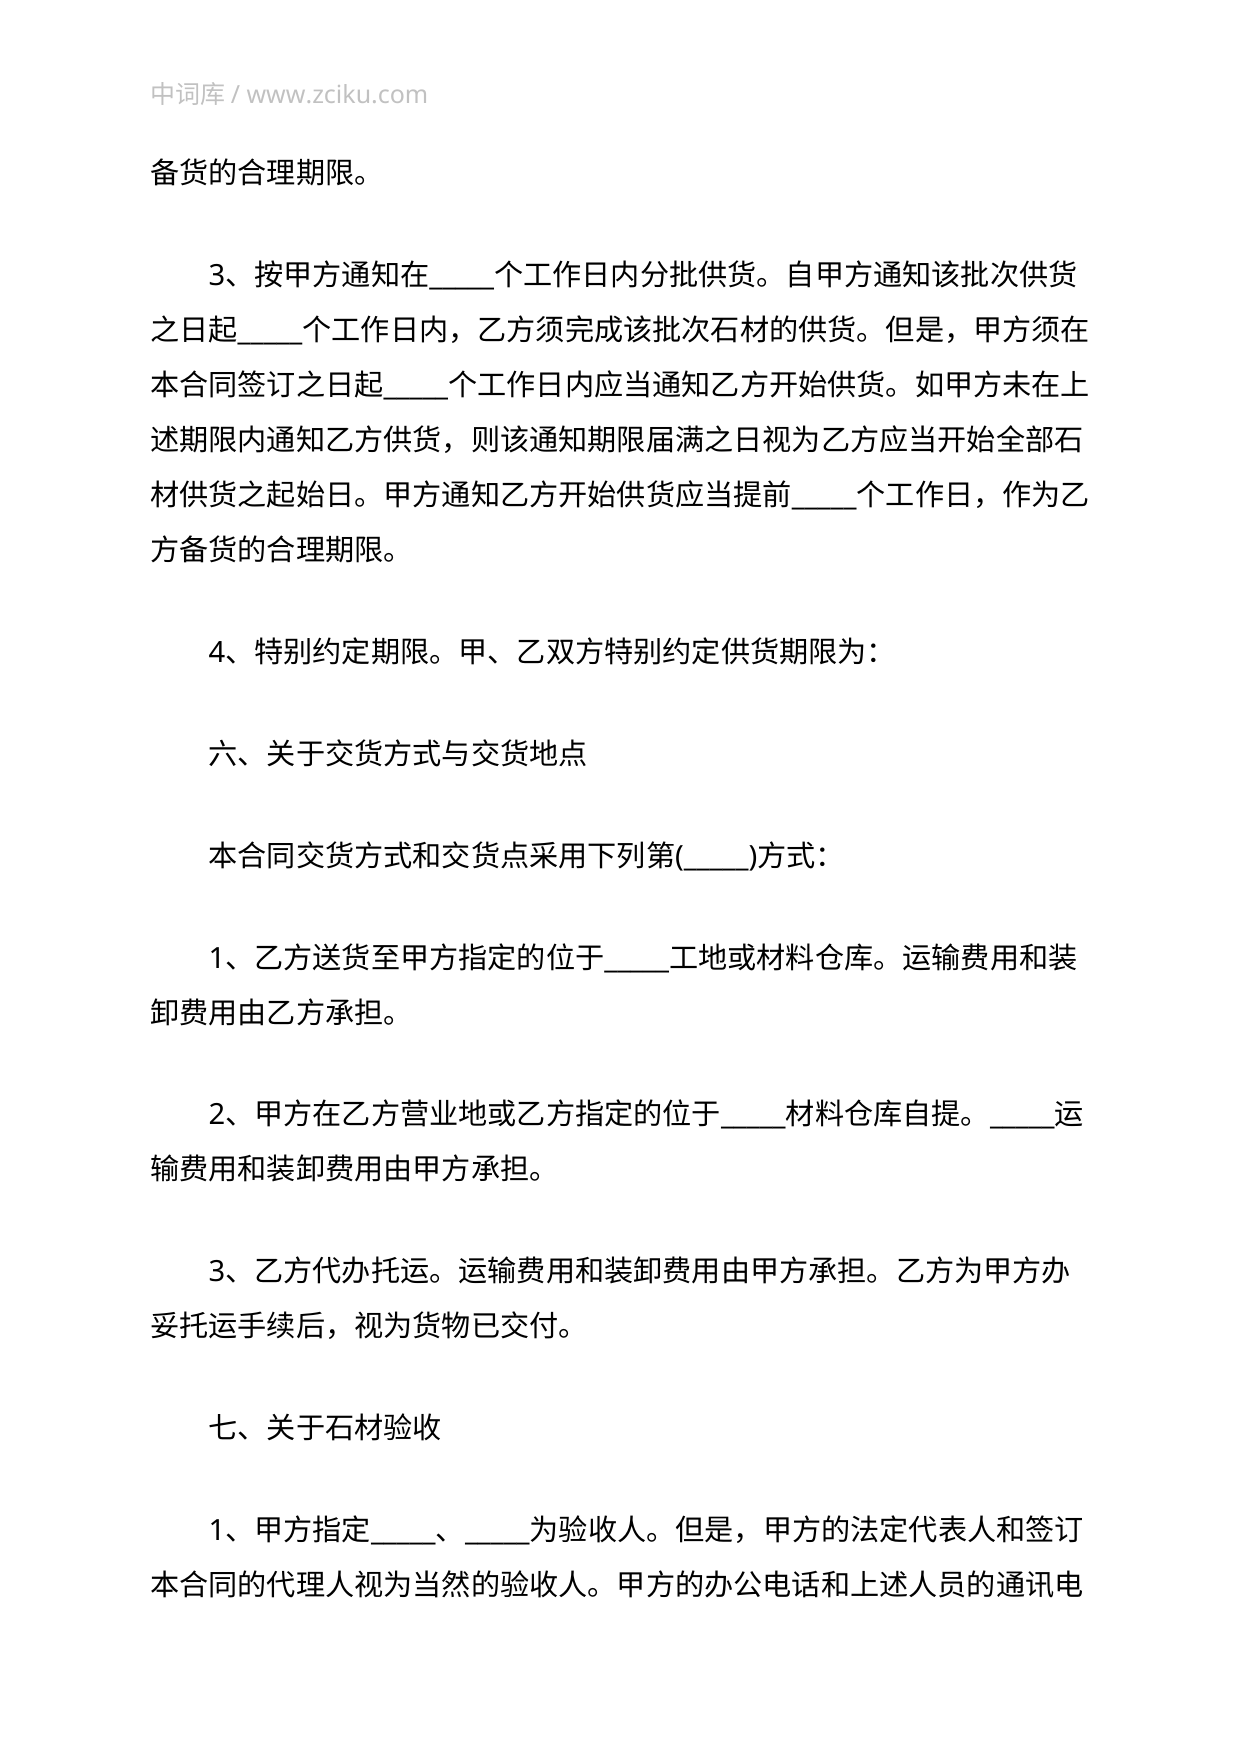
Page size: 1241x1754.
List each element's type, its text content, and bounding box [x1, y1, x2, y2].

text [150, 1506, 1090, 1603]
text 1、乙方送货至甲方指定的位于_____工地或材料仓库。运输费用和装卸费用由乙方承担。 [150, 934, 1090, 1031]
text 七、关于石材验收 [150, 1404, 1090, 1447]
text 2、甲方在乙方营业地或乙方指定的位于_____材料仓库自提。_____运输费用和装卸费用由甲方承担。 [150, 1091, 1090, 1188]
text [150, 150, 1090, 192]
text 3、乙方代办托运。运输费用和装卸费用由甲方承担。乙方为甲方办妥托运手续后，视为货物已交付。 [150, 1248, 1090, 1345]
text 六、关于交货方式与交货地点 [150, 730, 1090, 773]
text 3、按甲方通知在_____个工作日内分批供货。自甲方通知该批次供货之日起_____个工作日内，乙方须完成该批次石材的供货。但是，甲方须在本合同签订之日起_____个工作日内应当通知乙方开始供货。如甲方未在上述期限内通知乙方供货，则该通知期限届满之日视为乙方应当开始全部石材供货之起始日。甲方通知乙方开始供货应当提前_____个工作日，作为乙方备货的合理期限。 [150, 252, 1090, 569]
text 4、特别约定期限。甲、乙双方特别约定供货期限为： [150, 628, 1090, 671]
text 本合同交货方式和交货点采用下列第(_____)方式： [150, 832, 1090, 874]
